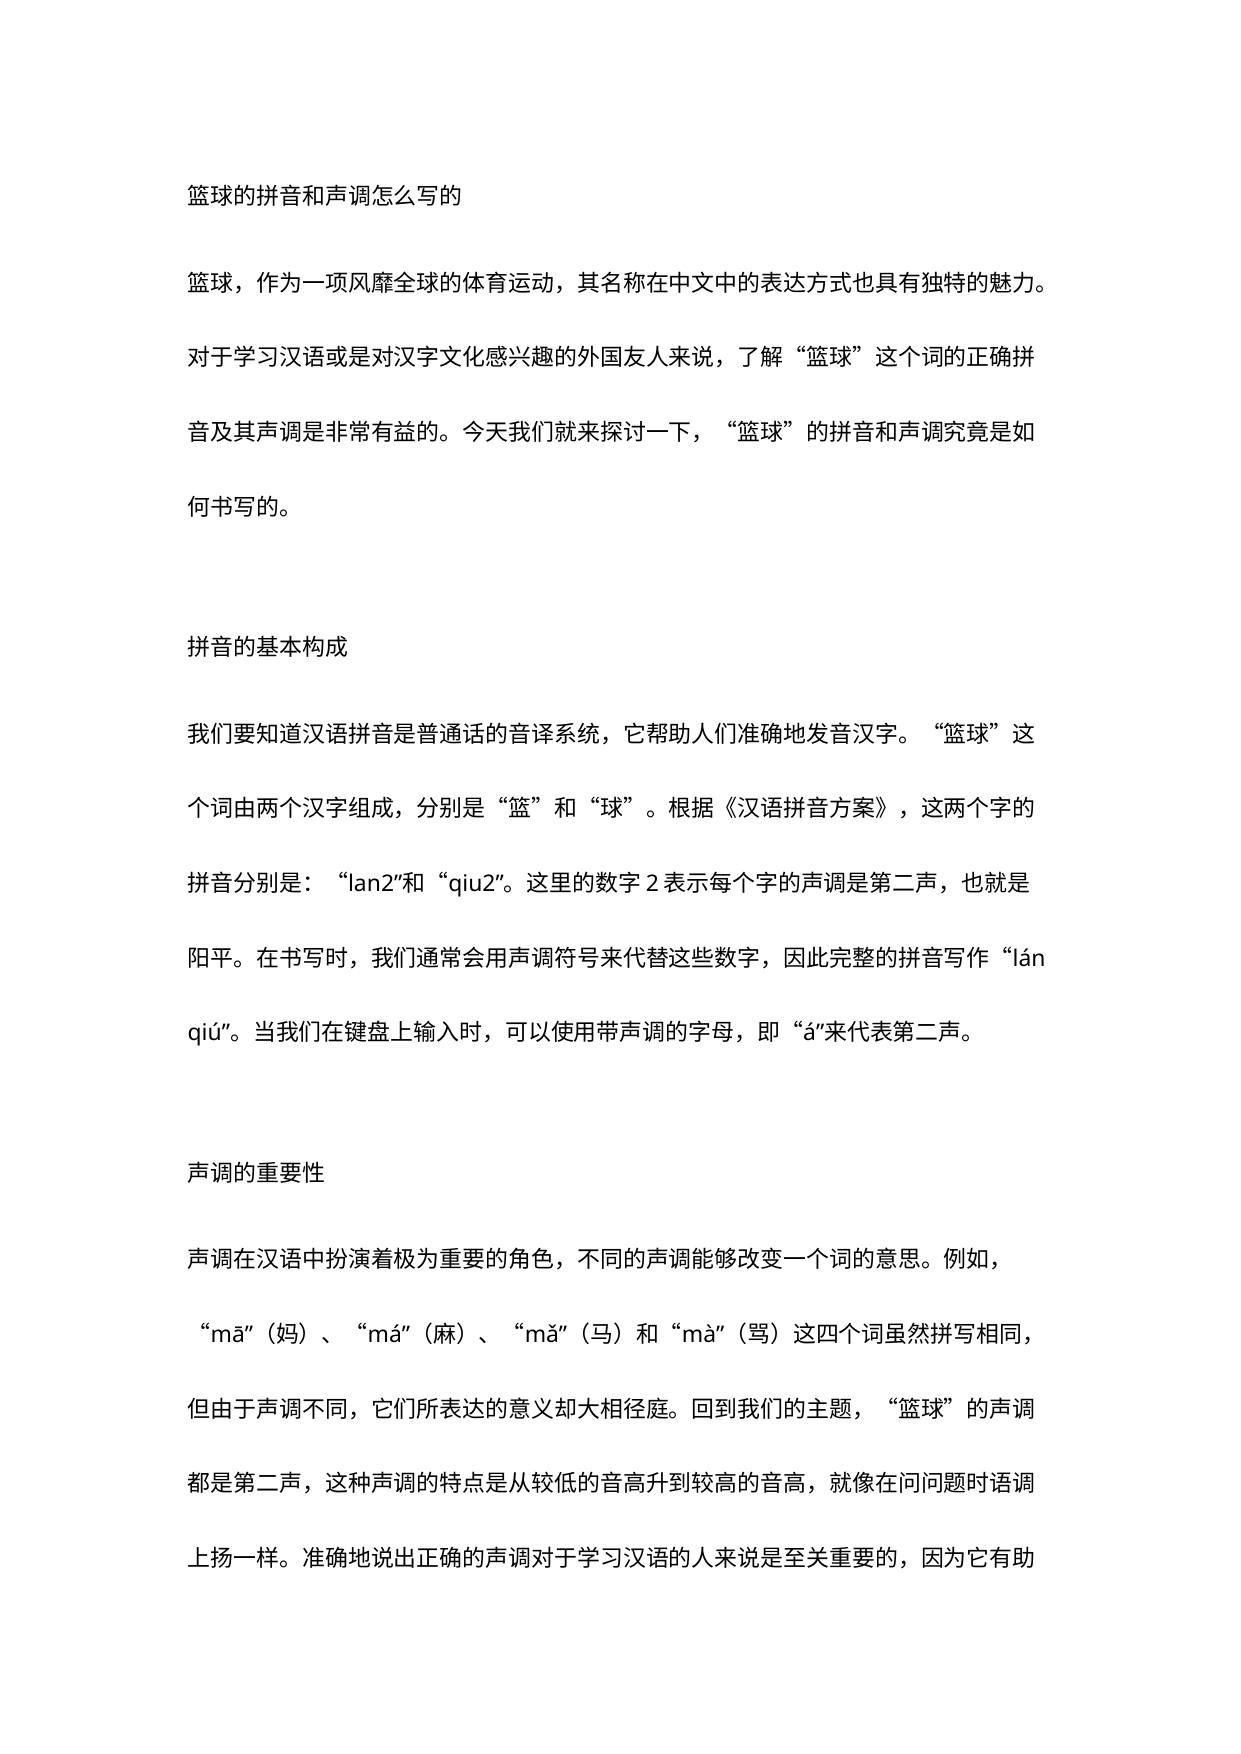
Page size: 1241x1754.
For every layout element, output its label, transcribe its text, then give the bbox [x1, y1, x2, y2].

text 拼音的基本构成 [187, 613, 1053, 678]
text 篮球，作为一项风靡全球的体育运动，其名称在中文中的表达方式也具有独特的魅力。对于学习汉语或是对汉字文化感兴趣的外国友人来说，了解“篮球”这个词的正确拼音及其声调是非常有益的。今天我们就来探讨一下，“篮球”的拼音和声调究竟是如何书写的。 [187, 248, 1053, 538]
text 我们要知道汉语拼音是普通话的音译系统，它帮助人们准确地发音汉字。“篮球”这个词由两个汉字组成，分别是“篮”和“球”。根据《汉语拼音方案》，这两个字的拼音分别是：“lan2”和“qiu2”。这里的数字2表示每个字的声调是第二声，也就是阳平。在书写时，我们通常会用声调符号来代替这些数字，因此完整的拼音写作“lán qiú”。当我们在键盘上输入时，可以使用带声调的字母，即“á”来代表第二声。 [187, 699, 1053, 1063]
text 篮球的拼音和声调怎么写的 [187, 162, 1053, 227]
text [187, 1225, 1053, 1589]
text 声调的重要性 [187, 1139, 1053, 1204]
